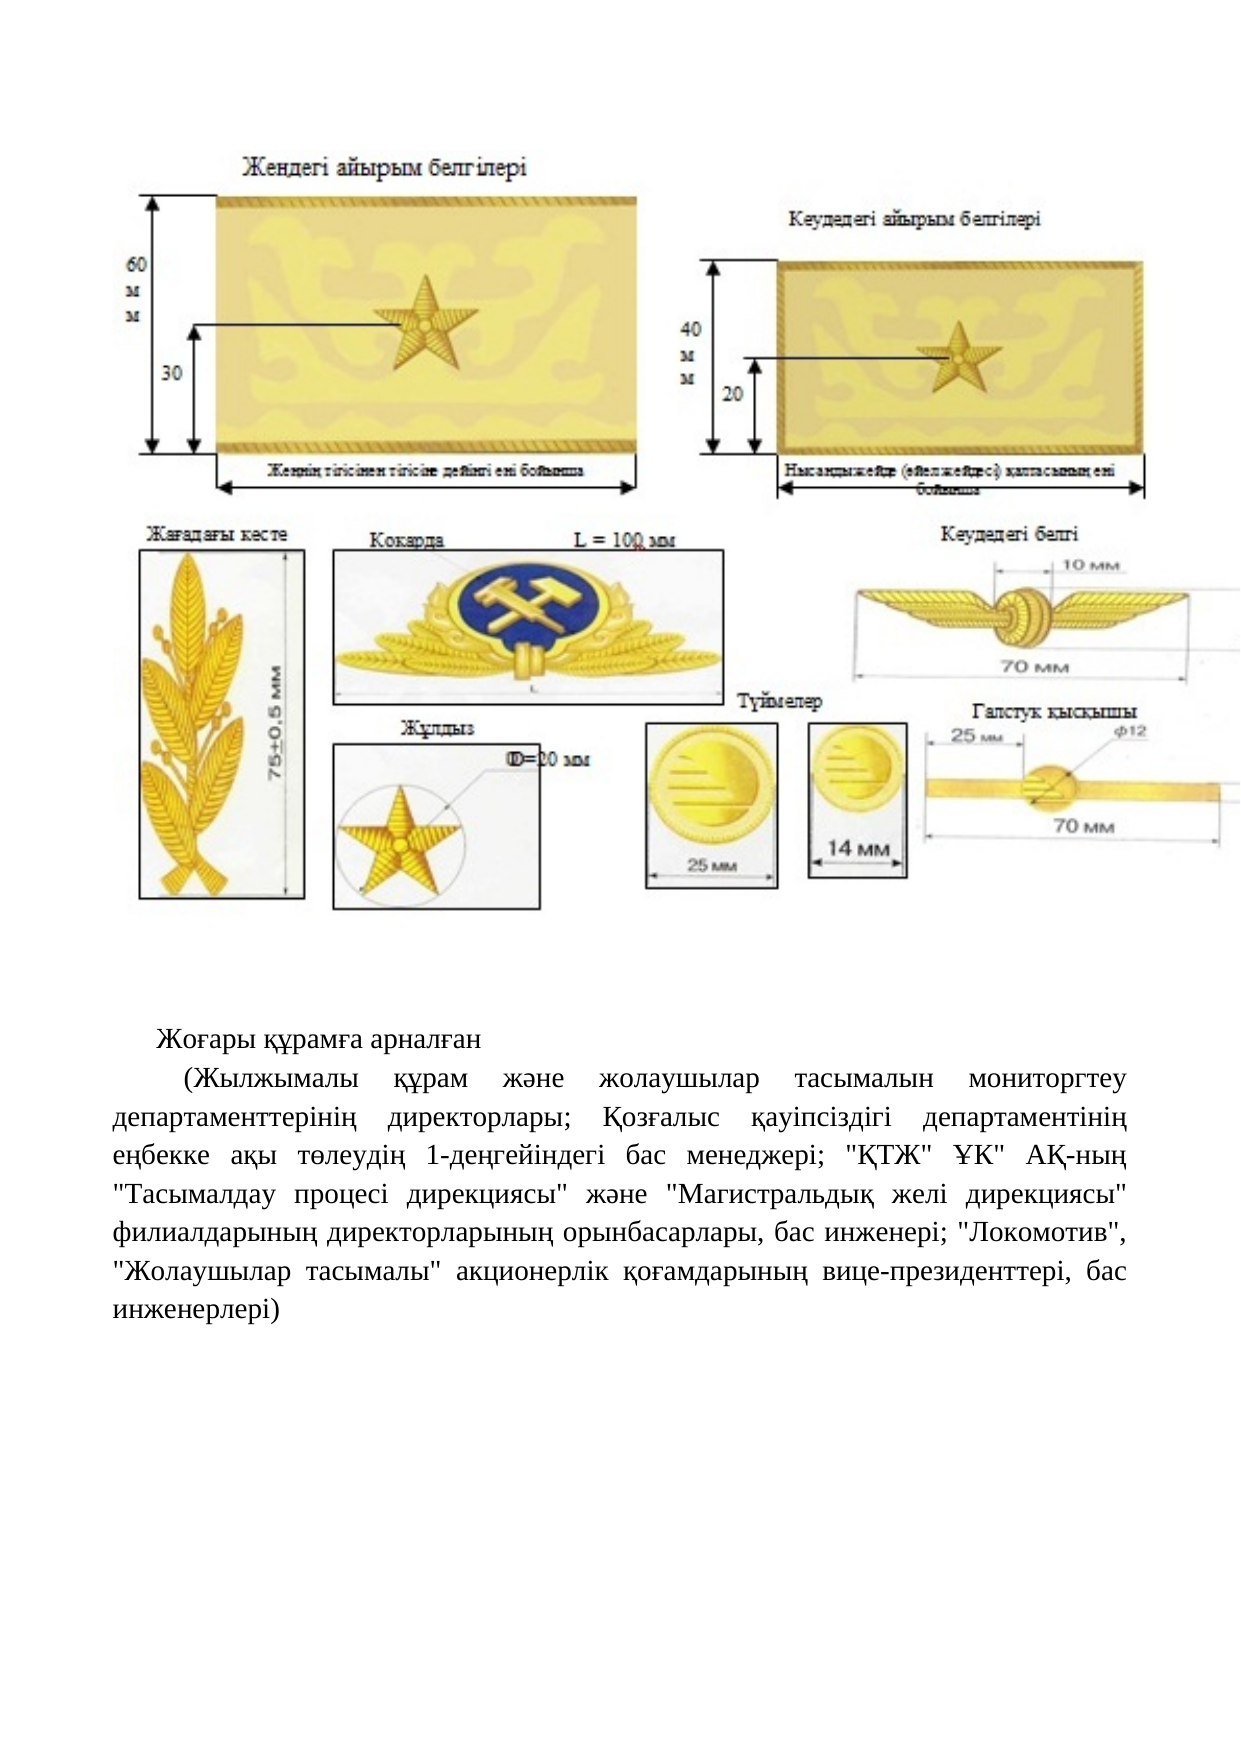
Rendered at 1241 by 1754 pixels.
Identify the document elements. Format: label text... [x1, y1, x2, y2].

picture [112, 150, 1241, 919]
text (Жылжымалы құрам және жолаушылар тасымалын мониторгтеу департаменттерінің директорлары; Қозғалыс қауіпсіздігі департаментінің еңбекке ақы төлеудің 1-деңгейіндегі бас менеджері; "ҚТЖ" ҰК" АҚ-ның "Тасымалдау процесі дирекциясы" және "Магистральдық желі дирекциясы" филиалдарының директорларының орынбасарлары, бас инженері; "Локомотив", "Жолаушылар тасымалы" акционерлік қоғамдарының вице-президенттері, бас инженерлері) [112, 1060, 1128, 1325]
text Жоғары құрамға арналған [112, 1022, 1128, 1055]
